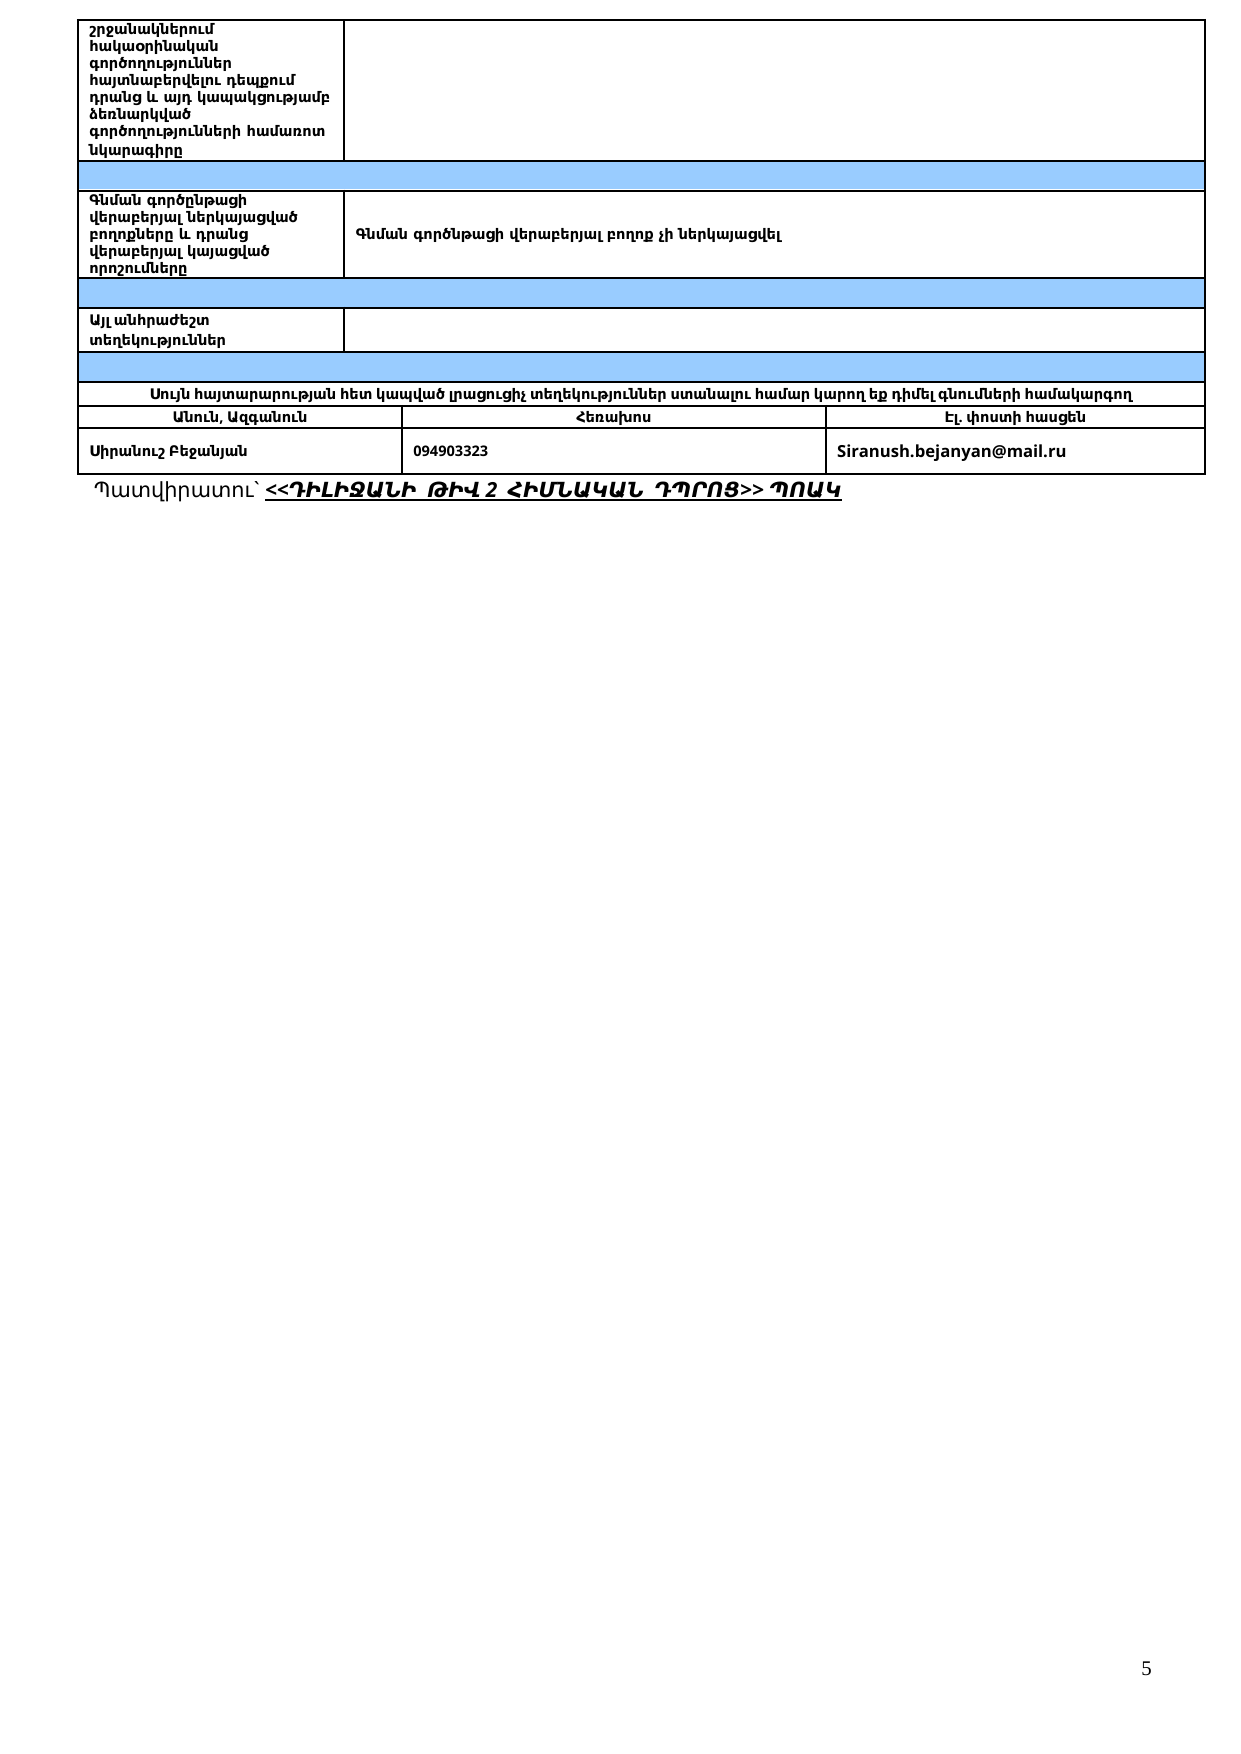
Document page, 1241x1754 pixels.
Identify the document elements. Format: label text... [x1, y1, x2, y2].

table_cell [345, 309, 1204, 351]
table_cell [79, 279, 1204, 307]
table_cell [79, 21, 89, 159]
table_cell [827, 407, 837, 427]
table_cell Սույն հայտարարության հետ կապված լրացուցիչ տեղեկություններ ստանալու համար կարող եք դիմել գնումների համակարգող [79, 383, 1204, 405]
table_cell Գնման գործնթացի վերաբերյալ բողոք չի ներկայացվել [345, 192, 1204, 277]
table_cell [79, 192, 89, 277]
table_cell 094903323 [403, 429, 825, 473]
table_cell Սիրանուշ Բեջանյան [79, 429, 401, 473]
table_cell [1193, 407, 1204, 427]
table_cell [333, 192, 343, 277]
table_cell Այլ անհրաժեշտ տեղեկություններ [79, 309, 343, 351]
table_cell Siranush.bejanyan@mail.ru [827, 429, 1204, 473]
text Պատվիրատու` <<ԴԻԼԻՋԱՆԻ ԹԻՎ 2 ՀԻՄՆԱԿԱՆ ԴՊՐՈՑ>> ՊՈԱԿ [94, 475, 1152, 504]
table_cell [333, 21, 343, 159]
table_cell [345, 21, 1204, 159]
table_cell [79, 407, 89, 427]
table_cell [79, 353, 1204, 381]
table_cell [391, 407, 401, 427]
table_cell [79, 162, 1204, 189]
